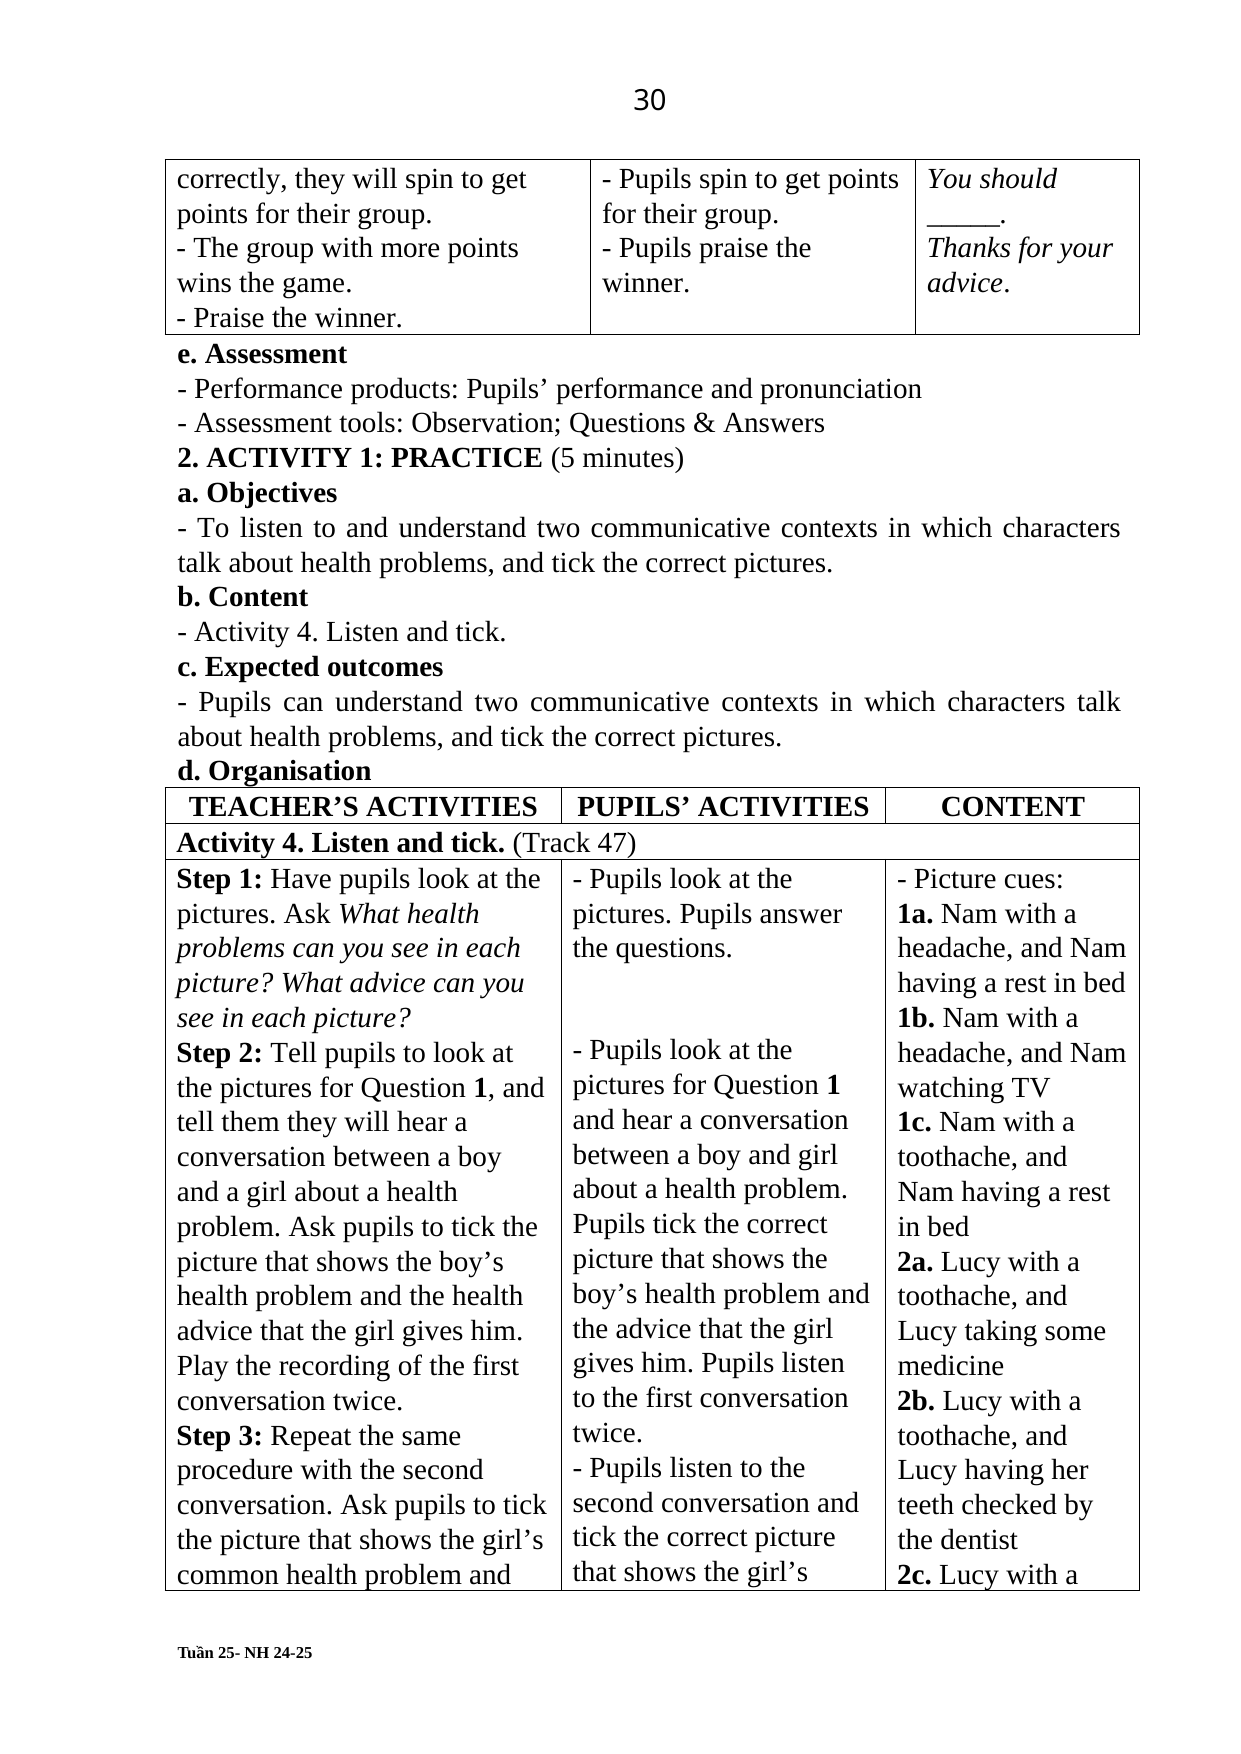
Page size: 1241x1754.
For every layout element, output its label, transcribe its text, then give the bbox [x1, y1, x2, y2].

text - Assessment tools: Observation; Questions & Answers [177, 404, 1122, 439]
text 2. ACTIVITY 1: PRACTICE (5 minutes) [177, 439, 1122, 474]
text d. Organisation [177, 752, 1122, 787]
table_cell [166, 160, 590, 334]
text - To listen to and understand two communicative contexts in which characters talk about health problems, and tick the correct pictures. [177, 509, 1122, 578]
table_header PUPILS’ ACTIVITIES [562, 788, 885, 823]
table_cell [562, 860, 885, 1590]
table_header CONTENT [886, 788, 1139, 823]
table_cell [916, 160, 1139, 334]
table_header TEACHER’S ACTIVITIES [166, 788, 561, 823]
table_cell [591, 160, 915, 334]
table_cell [886, 860, 1139, 1590]
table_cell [166, 860, 561, 1590]
text a. Objectives [177, 474, 1122, 509]
text - Activity 4. Listen and tick. [177, 613, 1122, 648]
text c. Expected outcomes [177, 648, 1122, 683]
text e. Assessment [177, 335, 1122, 369]
text b. Content [177, 578, 1122, 613]
table_cell Activity 4. Listen and tick. (Track 47) [166, 824, 1139, 859]
text - Performance products: Pupils’ performance and pronunciation [177, 369, 1122, 404]
text - Pupils can understand two communicative contexts in which characters talk about health problems, and tick the correct pictures. [177, 683, 1122, 752]
